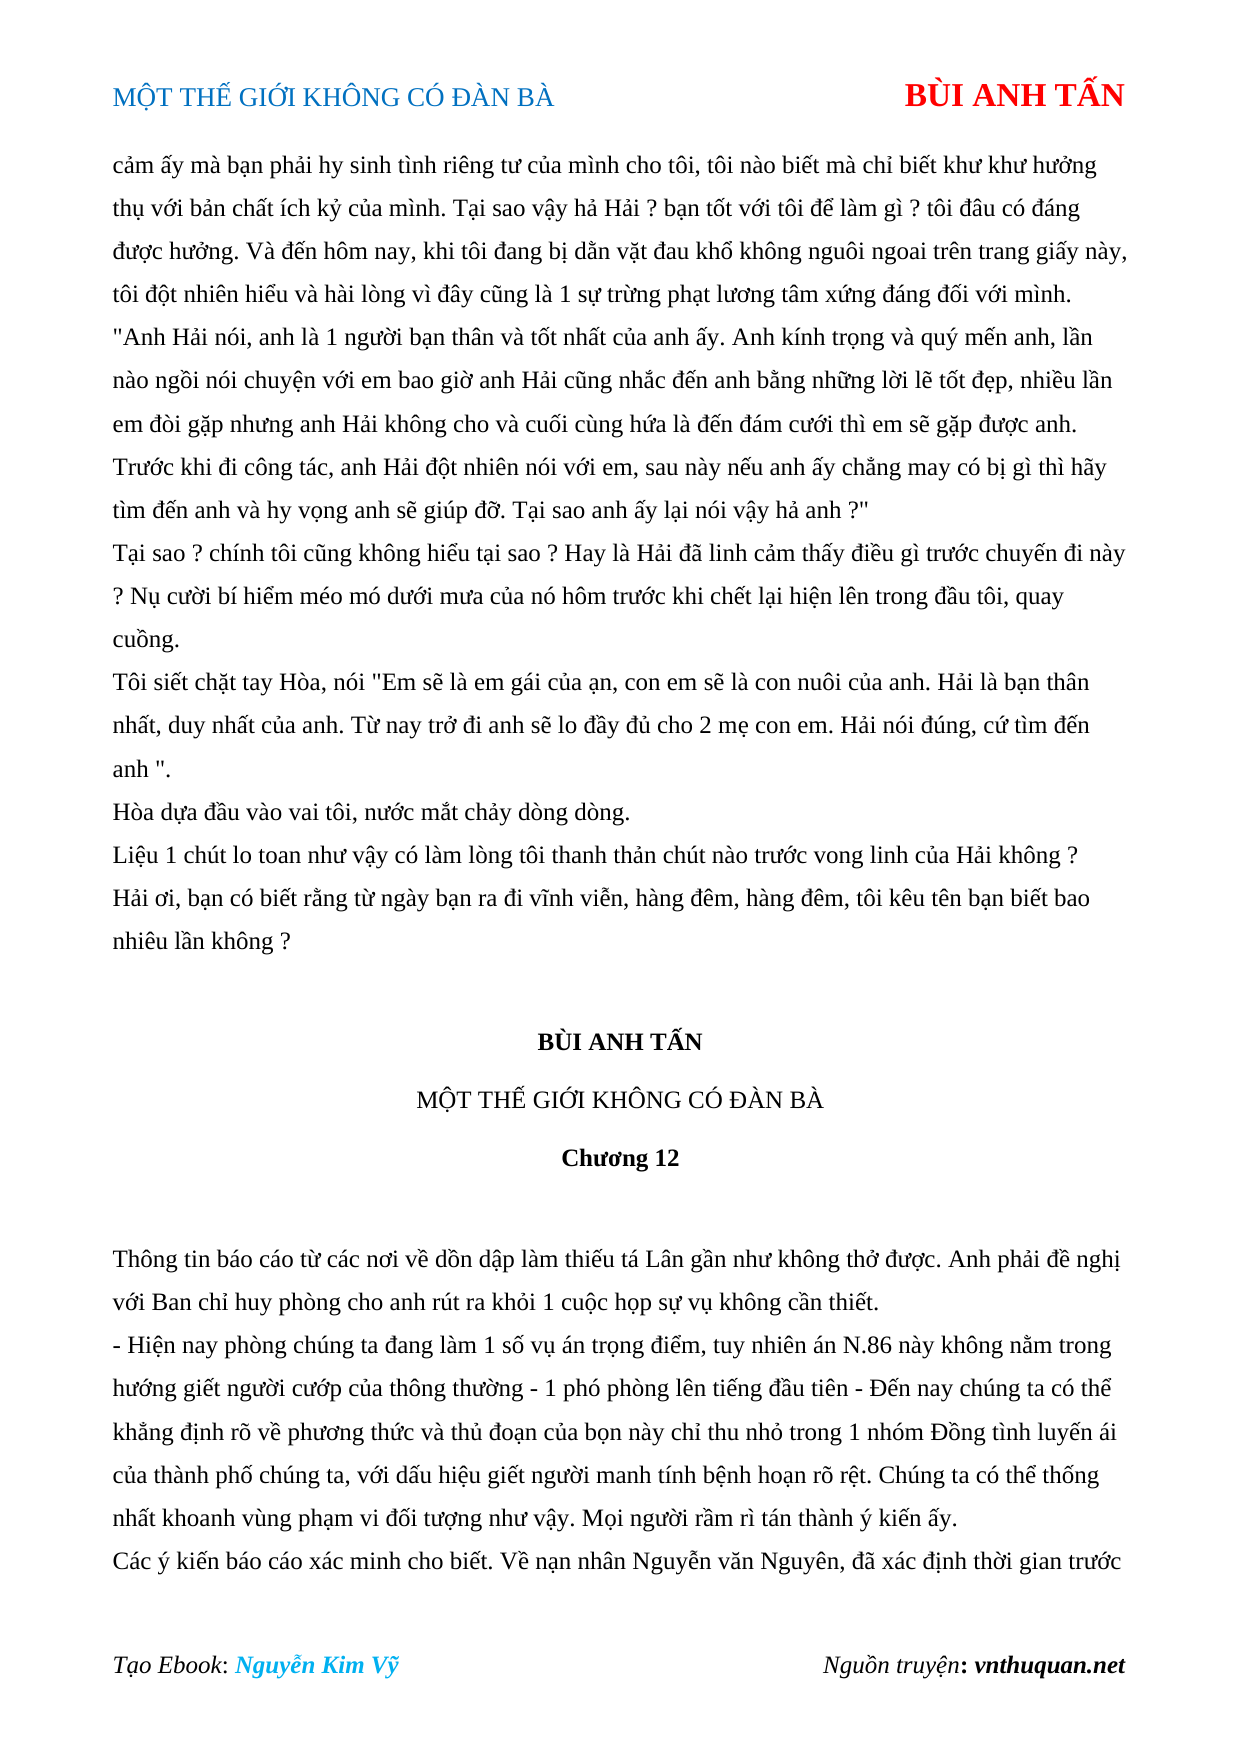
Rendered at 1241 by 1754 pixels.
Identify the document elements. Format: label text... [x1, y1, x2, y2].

text BÙI ANH TẤN [112, 1027, 1128, 1056]
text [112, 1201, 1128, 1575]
text MỘT THẾ GIỚI KHÔNG CÓ ĐÀN BÀ [112, 1085, 1128, 1114]
text Chương 12 [112, 1143, 1128, 1172]
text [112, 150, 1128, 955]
